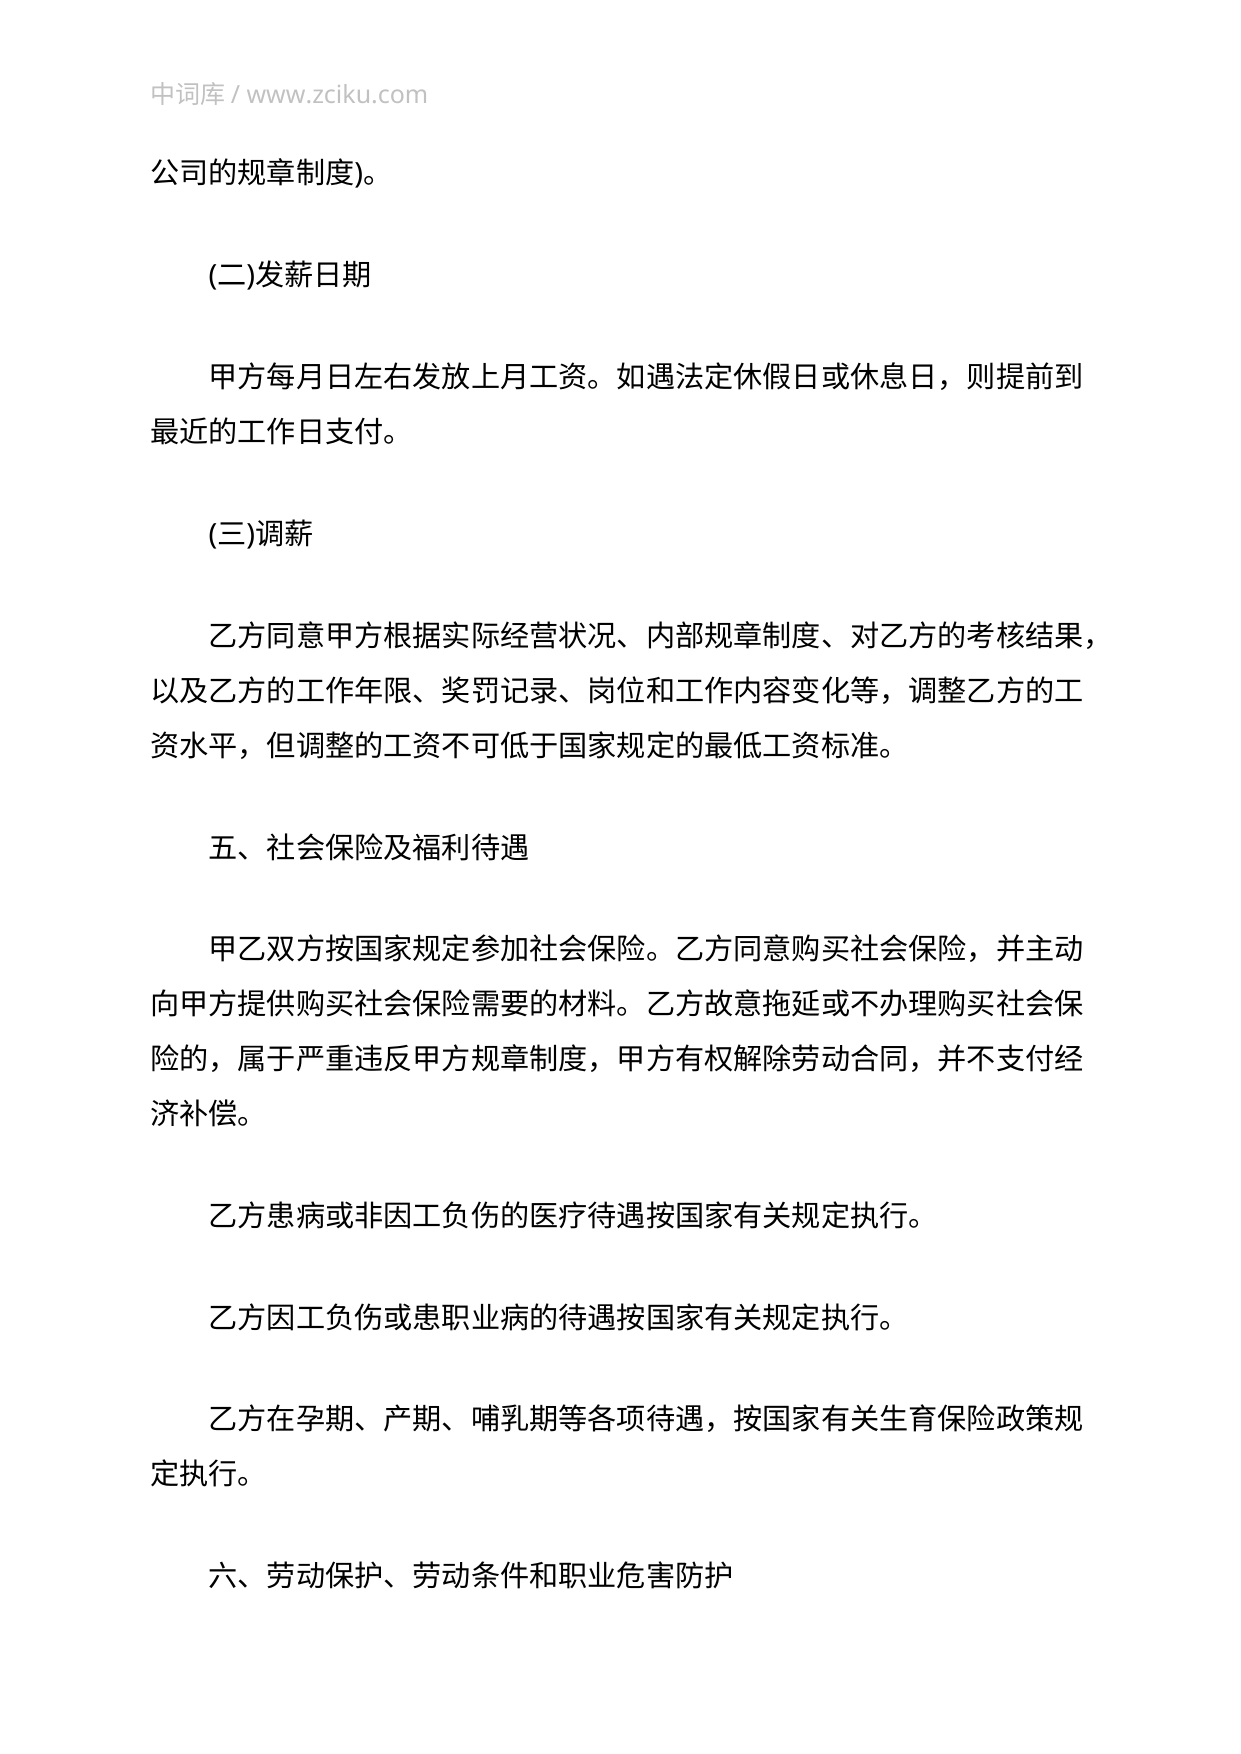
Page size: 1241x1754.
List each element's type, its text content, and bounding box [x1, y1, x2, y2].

text 六、劳动保护、劳动条件和职业危害防护 [150, 1553, 1090, 1595]
text 甲方每月日左右发放上月工资。如遇法定休假日或休息日，则提前到最近的工作日支付。 [150, 354, 1090, 451]
text 乙方同意甲方根据实际经营状况、内部规章制度、对乙方的考核结果，以及乙方的工作年限、奖罚记录、岗位和工作内容变化等，调整乙方的工资水平，但调整的工资不可低于国家规定的最低工资标准。 [150, 613, 1090, 765]
text (三)调薪 [150, 511, 1090, 553]
text 乙方患病或非因工负伤的医疗待遇按国家有关规定执行。 [150, 1192, 1090, 1235]
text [150, 150, 1090, 192]
text 五、社会保险及福利待遇 [150, 824, 1090, 866]
text (二)发薪日期 [150, 252, 1090, 294]
text 乙方在孕期、产期、哺乳期等各项待遇，按国家有关生育保险政策规定执行。 [150, 1396, 1090, 1493]
text 乙方因工负伤或患职业病的待遇按国家有关规定执行。 [150, 1294, 1090, 1336]
text 甲乙双方按国家规定参加社会保险。乙方同意购买社会保险，并主动向甲方提供购买社会保险需要的材料。乙方故意拖延或不办理购买社会保险的，属于严重违反甲方规章制度，甲方有权解除劳动合同，并不支付经济补偿。 [150, 926, 1090, 1133]
